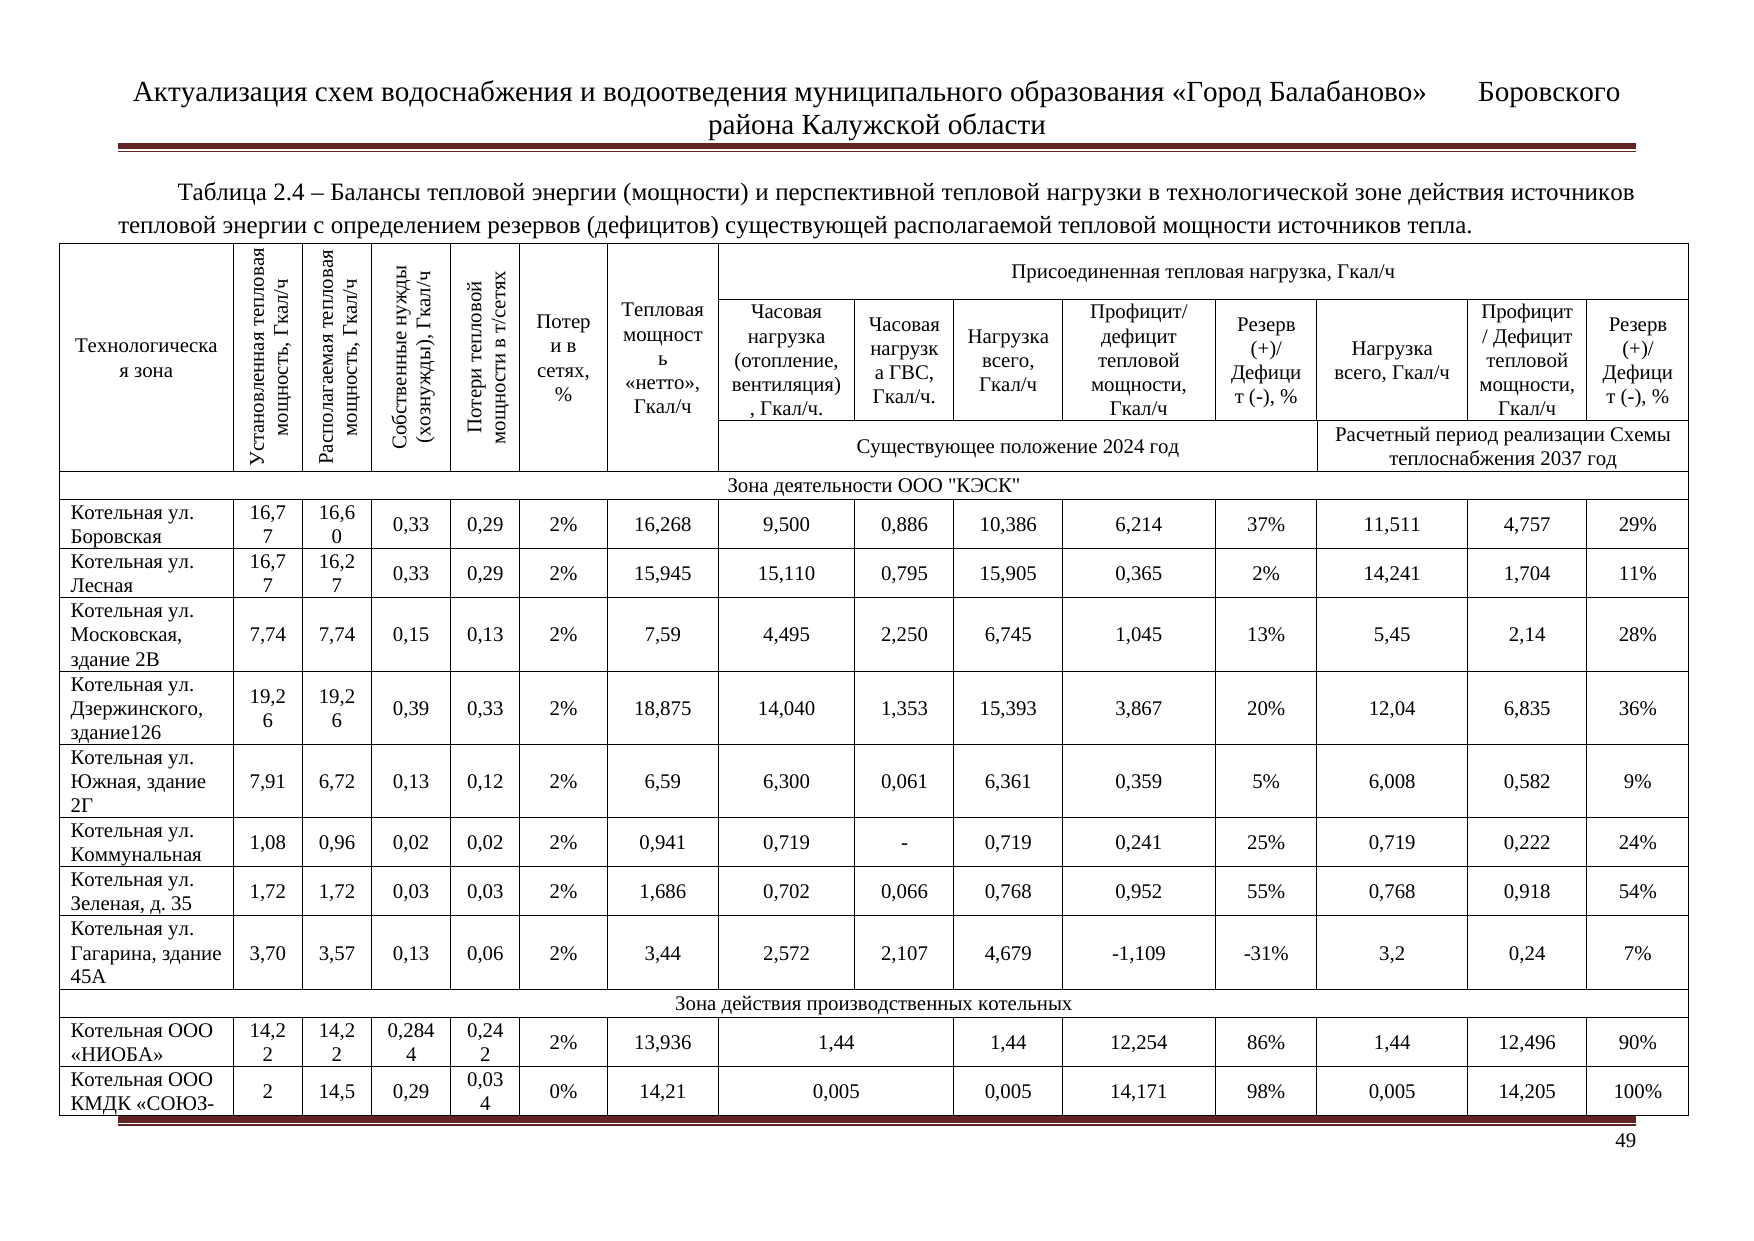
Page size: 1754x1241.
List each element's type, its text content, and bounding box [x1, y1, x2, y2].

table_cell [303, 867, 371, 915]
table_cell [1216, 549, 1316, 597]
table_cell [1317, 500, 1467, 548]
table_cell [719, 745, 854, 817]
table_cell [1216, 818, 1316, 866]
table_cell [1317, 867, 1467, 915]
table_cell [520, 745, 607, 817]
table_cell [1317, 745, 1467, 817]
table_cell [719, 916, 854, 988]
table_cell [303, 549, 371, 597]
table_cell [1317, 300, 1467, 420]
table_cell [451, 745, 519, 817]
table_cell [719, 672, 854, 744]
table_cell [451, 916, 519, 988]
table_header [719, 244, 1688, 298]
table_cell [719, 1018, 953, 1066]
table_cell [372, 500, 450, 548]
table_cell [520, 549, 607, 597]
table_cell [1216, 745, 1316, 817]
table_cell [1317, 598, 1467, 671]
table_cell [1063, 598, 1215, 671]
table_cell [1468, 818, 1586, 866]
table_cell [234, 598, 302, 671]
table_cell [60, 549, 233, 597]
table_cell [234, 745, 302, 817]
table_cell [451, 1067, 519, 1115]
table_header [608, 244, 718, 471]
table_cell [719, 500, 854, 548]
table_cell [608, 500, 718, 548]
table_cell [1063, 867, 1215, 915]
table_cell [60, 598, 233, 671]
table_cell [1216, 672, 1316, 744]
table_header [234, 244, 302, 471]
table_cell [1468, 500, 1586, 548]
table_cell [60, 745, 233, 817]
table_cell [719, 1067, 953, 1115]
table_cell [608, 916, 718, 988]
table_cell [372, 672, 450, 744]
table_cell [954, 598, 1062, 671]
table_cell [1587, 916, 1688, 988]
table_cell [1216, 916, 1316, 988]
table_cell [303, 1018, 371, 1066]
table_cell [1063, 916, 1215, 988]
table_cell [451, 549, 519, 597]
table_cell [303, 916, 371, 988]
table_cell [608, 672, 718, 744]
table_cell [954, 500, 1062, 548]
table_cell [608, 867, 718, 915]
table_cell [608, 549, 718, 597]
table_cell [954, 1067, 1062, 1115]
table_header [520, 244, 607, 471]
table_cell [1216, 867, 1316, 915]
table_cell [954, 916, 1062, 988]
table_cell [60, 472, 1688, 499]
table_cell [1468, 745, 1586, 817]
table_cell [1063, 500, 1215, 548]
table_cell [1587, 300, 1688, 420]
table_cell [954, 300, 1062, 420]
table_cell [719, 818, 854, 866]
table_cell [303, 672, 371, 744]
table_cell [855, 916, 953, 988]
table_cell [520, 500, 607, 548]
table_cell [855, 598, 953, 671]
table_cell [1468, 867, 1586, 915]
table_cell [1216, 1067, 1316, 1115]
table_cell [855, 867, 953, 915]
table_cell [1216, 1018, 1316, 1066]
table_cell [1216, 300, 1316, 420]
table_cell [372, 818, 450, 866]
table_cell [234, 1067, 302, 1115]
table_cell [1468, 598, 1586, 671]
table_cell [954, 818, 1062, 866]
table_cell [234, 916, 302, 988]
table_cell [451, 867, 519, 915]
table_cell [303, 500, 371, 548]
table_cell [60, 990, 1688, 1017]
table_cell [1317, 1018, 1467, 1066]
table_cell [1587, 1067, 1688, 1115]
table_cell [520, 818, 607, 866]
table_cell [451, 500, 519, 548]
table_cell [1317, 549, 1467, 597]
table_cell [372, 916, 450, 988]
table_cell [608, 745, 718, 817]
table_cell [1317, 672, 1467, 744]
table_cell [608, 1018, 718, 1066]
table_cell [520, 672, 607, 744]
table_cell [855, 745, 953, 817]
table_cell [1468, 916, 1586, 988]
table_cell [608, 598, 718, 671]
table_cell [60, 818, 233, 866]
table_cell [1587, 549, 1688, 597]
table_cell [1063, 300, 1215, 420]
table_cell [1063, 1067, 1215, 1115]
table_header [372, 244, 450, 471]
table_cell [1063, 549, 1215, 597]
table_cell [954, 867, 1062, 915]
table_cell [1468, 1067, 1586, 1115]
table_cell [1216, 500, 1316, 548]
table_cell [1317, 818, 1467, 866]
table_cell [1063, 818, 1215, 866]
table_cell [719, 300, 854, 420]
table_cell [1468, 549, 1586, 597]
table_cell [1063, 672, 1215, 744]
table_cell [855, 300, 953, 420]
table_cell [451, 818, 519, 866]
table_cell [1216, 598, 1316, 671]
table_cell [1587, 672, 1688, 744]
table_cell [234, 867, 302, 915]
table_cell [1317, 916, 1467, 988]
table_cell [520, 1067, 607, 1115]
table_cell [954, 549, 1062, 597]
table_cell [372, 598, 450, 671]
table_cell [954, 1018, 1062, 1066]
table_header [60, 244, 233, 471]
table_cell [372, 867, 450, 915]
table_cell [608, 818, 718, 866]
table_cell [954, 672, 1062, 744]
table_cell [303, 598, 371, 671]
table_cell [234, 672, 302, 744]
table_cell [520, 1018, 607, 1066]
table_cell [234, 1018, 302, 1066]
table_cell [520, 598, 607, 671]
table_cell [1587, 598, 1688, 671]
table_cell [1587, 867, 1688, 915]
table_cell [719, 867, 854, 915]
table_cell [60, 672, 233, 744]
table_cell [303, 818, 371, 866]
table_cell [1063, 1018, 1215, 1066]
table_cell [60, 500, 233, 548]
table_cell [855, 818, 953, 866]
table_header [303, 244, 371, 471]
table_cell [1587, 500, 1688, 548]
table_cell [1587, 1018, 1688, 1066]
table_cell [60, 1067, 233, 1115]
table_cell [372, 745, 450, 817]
text Таблица 2.4 – Балансы тепловой энергии (мощности) и перспективной тепловой нагрузки в технологической зоне действия источников тепловой энергии с определением резервов (дефицитов) существующей располагаемой тепловой мощности источников тепла. [118, 177, 1636, 239]
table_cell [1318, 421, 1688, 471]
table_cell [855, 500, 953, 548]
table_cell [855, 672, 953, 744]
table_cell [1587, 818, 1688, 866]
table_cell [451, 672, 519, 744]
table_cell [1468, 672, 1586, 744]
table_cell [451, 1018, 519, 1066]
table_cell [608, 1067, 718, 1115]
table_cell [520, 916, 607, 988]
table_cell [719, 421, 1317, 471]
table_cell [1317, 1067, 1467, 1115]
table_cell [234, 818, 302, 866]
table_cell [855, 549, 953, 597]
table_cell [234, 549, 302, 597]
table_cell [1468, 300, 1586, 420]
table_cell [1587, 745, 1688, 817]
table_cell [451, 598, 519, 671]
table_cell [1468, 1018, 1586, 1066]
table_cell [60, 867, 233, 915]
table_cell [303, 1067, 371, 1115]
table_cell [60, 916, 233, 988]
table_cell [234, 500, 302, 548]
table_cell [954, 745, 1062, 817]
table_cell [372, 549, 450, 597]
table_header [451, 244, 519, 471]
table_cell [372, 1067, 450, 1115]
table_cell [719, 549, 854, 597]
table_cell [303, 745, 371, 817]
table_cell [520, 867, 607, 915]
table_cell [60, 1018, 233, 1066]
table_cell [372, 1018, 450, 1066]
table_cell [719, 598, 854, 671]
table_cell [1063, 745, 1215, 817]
